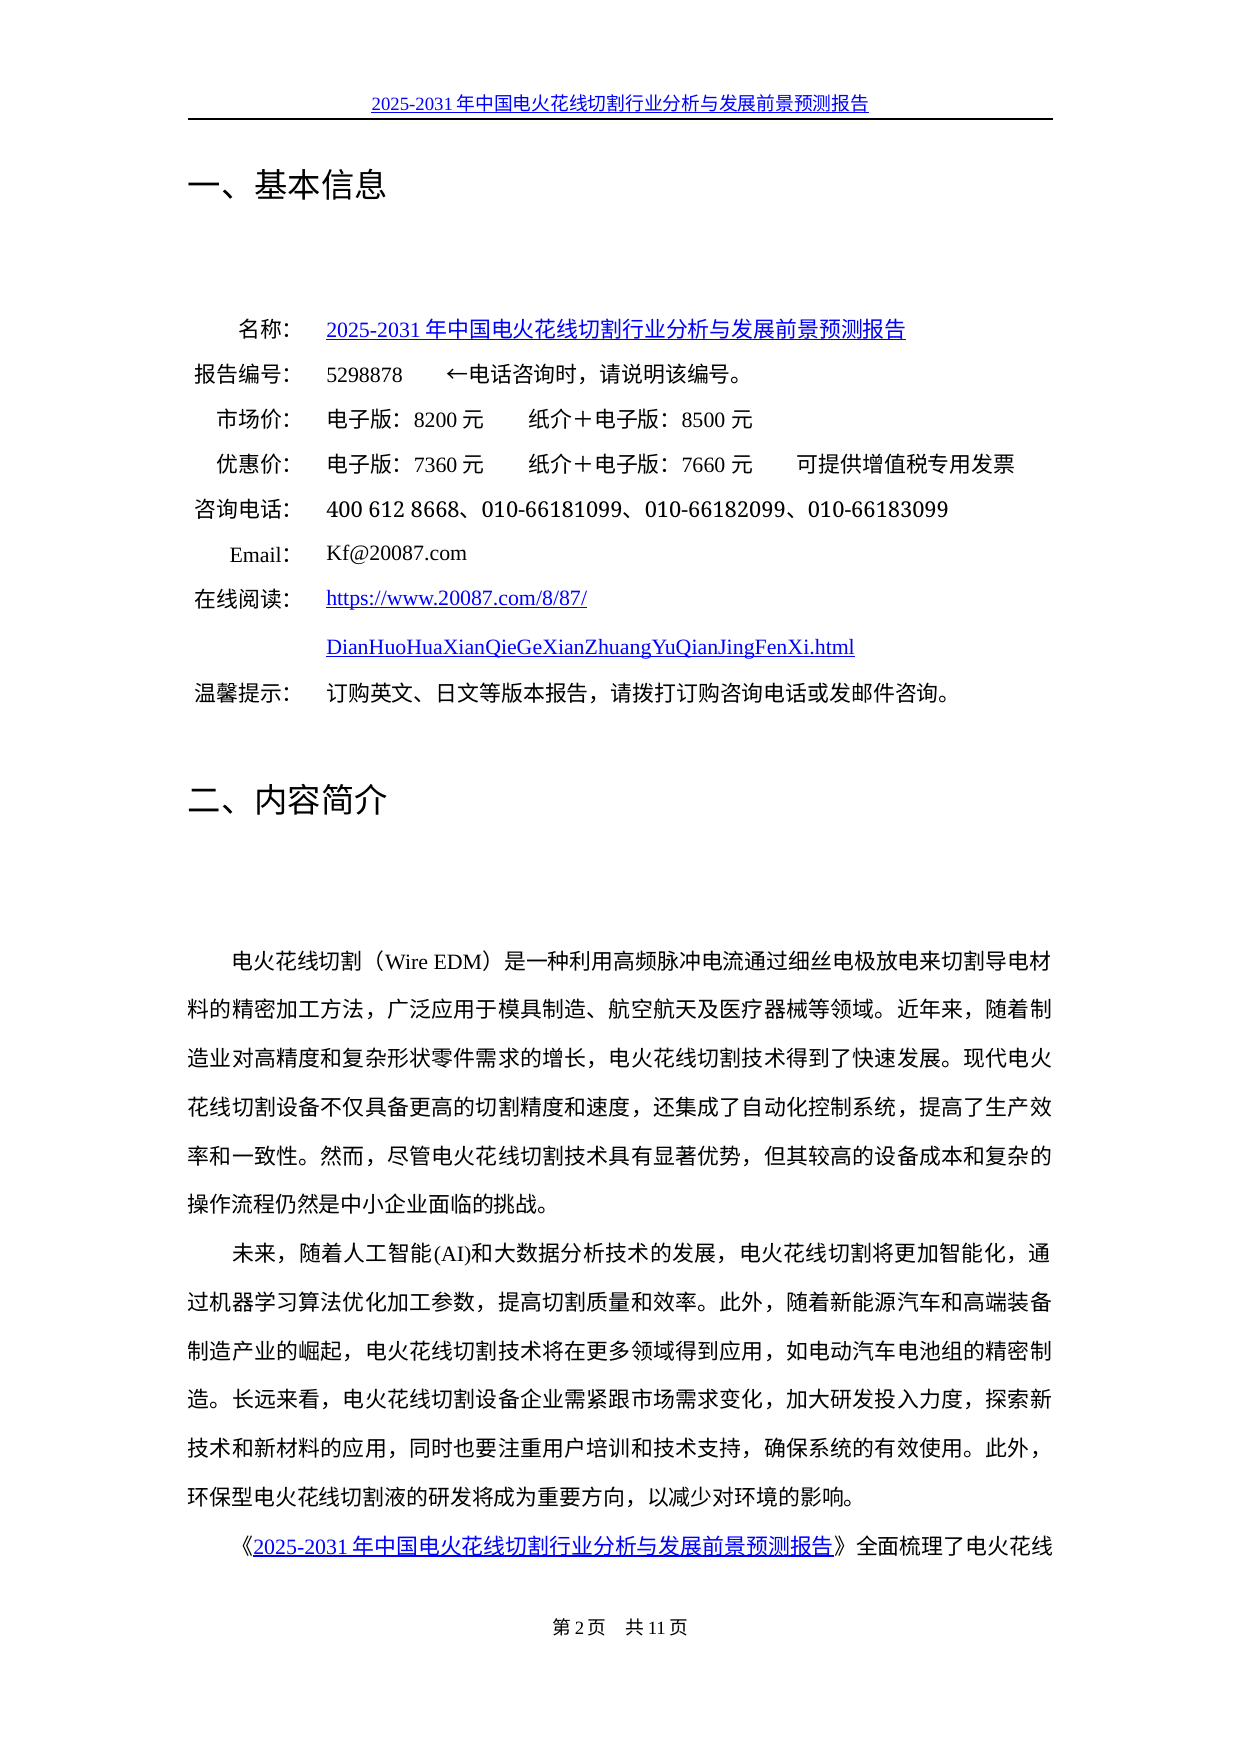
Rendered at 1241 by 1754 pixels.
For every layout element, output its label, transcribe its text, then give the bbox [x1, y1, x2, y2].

title 二、内容简介 [187, 766, 1053, 831]
table_cell Email： [167, 537, 315, 582]
table_cell 温馨提示： [167, 675, 315, 720]
table_cell [315, 582, 1073, 675]
table_header 2025-2031年中国电火花线切割行业分析与发展前景预测报告 [315, 312, 1073, 357]
title 一、基本信息 [187, 150, 1053, 215]
table_cell 市场价： [167, 402, 315, 447]
table_cell 优惠价： [167, 447, 315, 492]
table_cell 订购英文、日文等版本报告，请拨打订购咨询电话或发邮件咨询。 [315, 675, 1073, 720]
table_cell 400 612 8668、010-66181099、010-66182099、010-66183099 [315, 492, 1073, 537]
table_cell 5298878 ←电话咨询时，请说明该编号。 [315, 357, 1073, 402]
table_cell Kf@20087.com [315, 537, 1073, 582]
table_cell 报告编号： [167, 357, 315, 402]
table_header 名称： [167, 312, 315, 357]
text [187, 943, 1053, 1561]
table_cell 在线阅读： [167, 582, 315, 675]
table_cell 电子版：8200 元 纸介＋电子版：8500 元 [315, 402, 1073, 447]
table_cell 电子版：7360 元 纸介＋电子版：7660 元 可提供增值税专用发票 [315, 447, 1073, 492]
table_cell 咨询电话： [167, 492, 315, 537]
